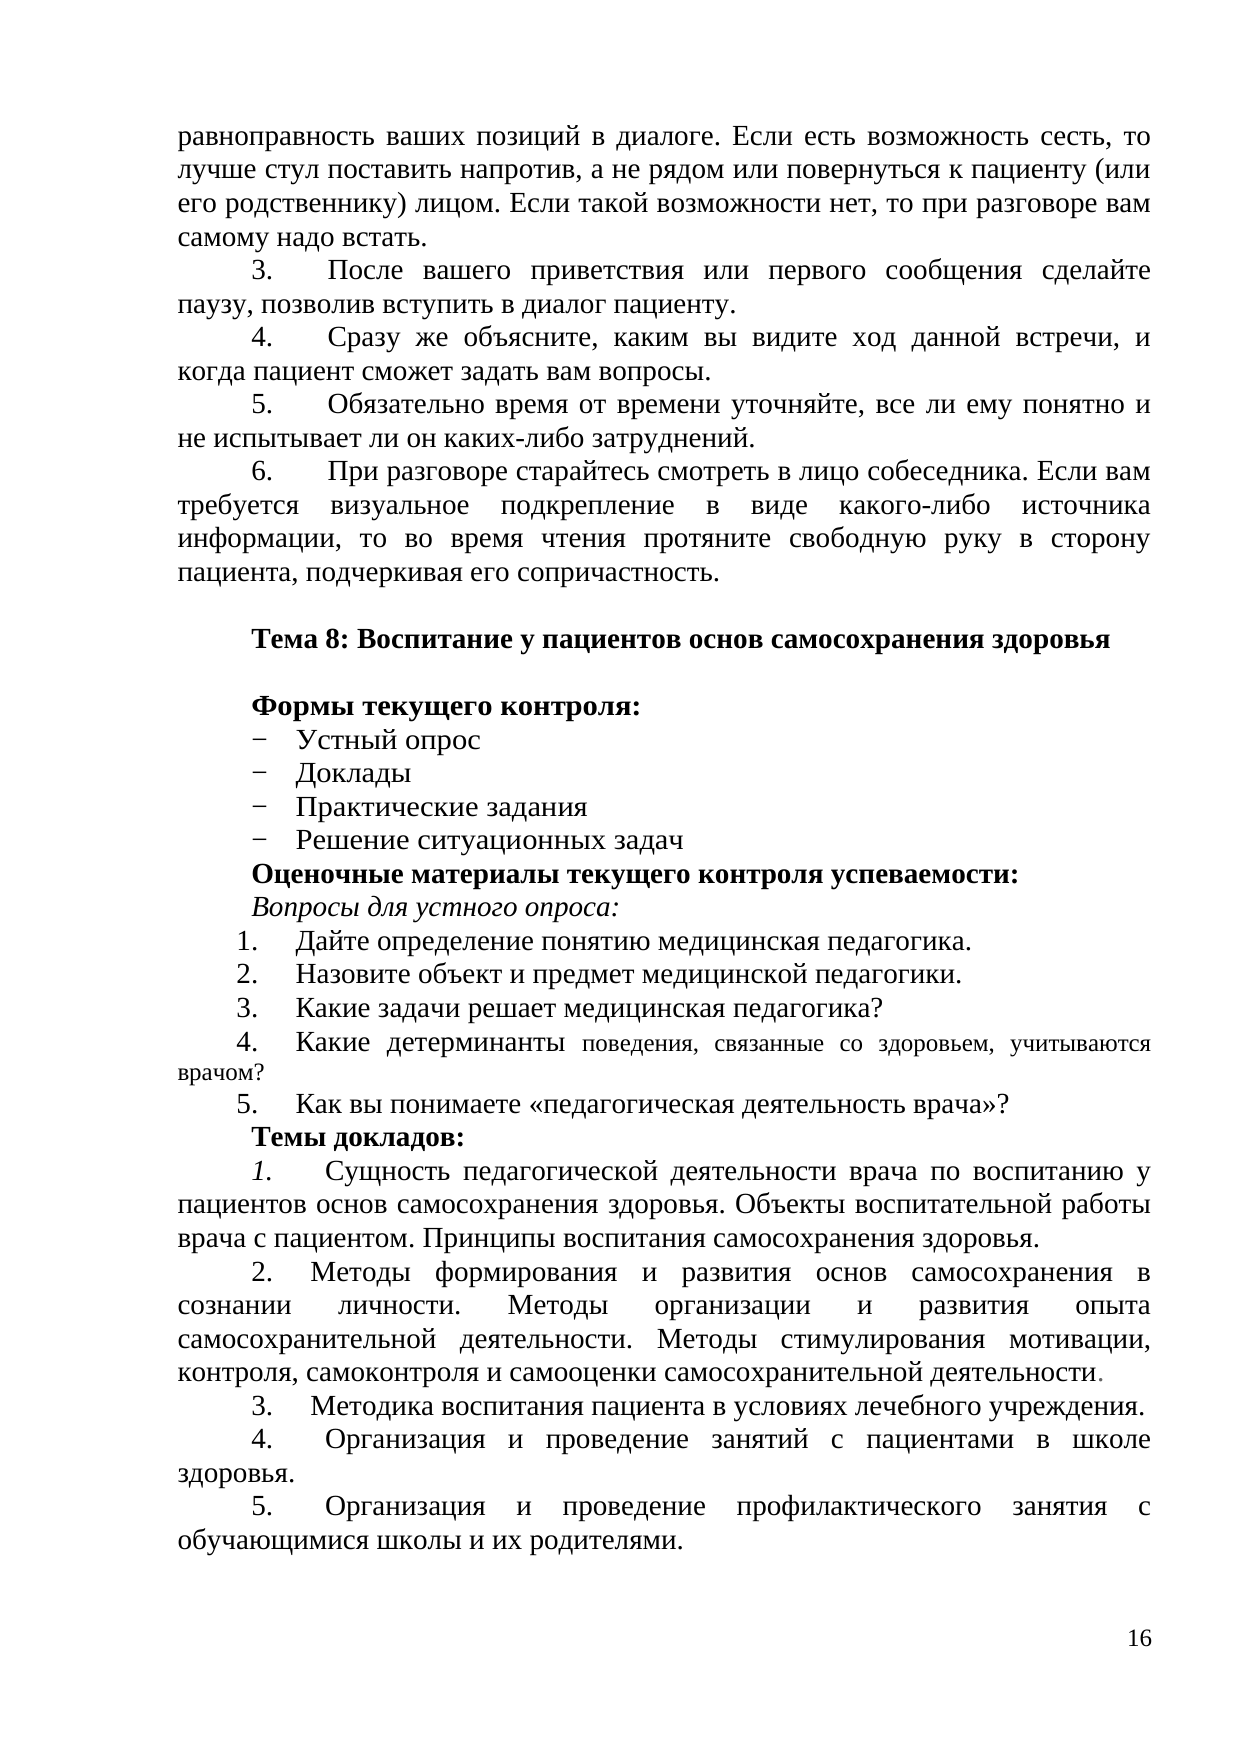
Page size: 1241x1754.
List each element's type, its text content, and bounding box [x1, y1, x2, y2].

list Методы формирования и развития основ самосохранения в сознании личности. Методы организации и развития опыта самосохранительной деятельности. Методы стимулирования мотивации, контроля, самоконтроля и самооценки самосохранительной деятельности. [177, 1254, 1152, 1388]
text Формы текущего контроля: [177, 688, 1152, 722]
list Какие задачи решает медицинская педагогика? [177, 990, 1152, 1024]
list Обязательно время от времени уточняйте, все ли ему понятно и не испытывает ли он каких-либо затруднений. [177, 386, 1152, 453]
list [177, 118, 1152, 252]
list После вашего приветствия или первого сообщения сделайте паузу, позволив вступить в диалог пациенту. [177, 252, 1152, 319]
text Темы докладов: [177, 1119, 1152, 1153]
list Методика воспитания пациента в условиях лечебного учреждения. [177, 1388, 1152, 1421]
list Практические задания [177, 789, 1152, 822]
list Сразу же объясните, каким вы видите ход данной встречи, и когда пациент сможет задать вам вопросы. [177, 319, 1152, 386]
text Тема 8: Воспитание у пациентов основ самосохранения здоровья [177, 621, 1152, 655]
list Организация и проведение занятий с пациентами в школе здоровья. [177, 1421, 1152, 1488]
list Какие детерминанты поведения, связанные со здоровьем, учитываются врачом? [177, 1024, 1152, 1086]
list Устный опрос [177, 722, 1152, 755]
text Оценочные материалы текущего контроля успеваемости: [177, 856, 1152, 889]
list При разговоре старайтесь смотреть в лицо собеседника. Если вам требуется визуальное подкрепление в виде какого-либо источника информации, то во время чтения протяните свободную руку в сторону пациента, подчеркивая его сопричастность. [177, 453, 1152, 588]
list Доклады [177, 755, 1152, 789]
text Вопросы для устного опроса: [177, 889, 1152, 923]
list Дайте определение понятию медицинская педагогика. [177, 923, 1152, 957]
list Назовите объект и предмет медицинской педагогики. [177, 957, 1152, 990]
list Сущность педагогической деятельности врача по воспитанию у пациентов основ самосохранения здоровья. Объекты воспитательной работы врача с пациентом. Принципы воспитания самосохранения здоровья. [177, 1153, 1152, 1254]
list Как вы понимаете «педагогическая деятельность врача»? [177, 1086, 1152, 1119]
list Решение ситуационных задач [177, 822, 1152, 856]
list Организация и проведение профилактического занятия с обучающимися школы и их родителями. [177, 1488, 1152, 1556]
